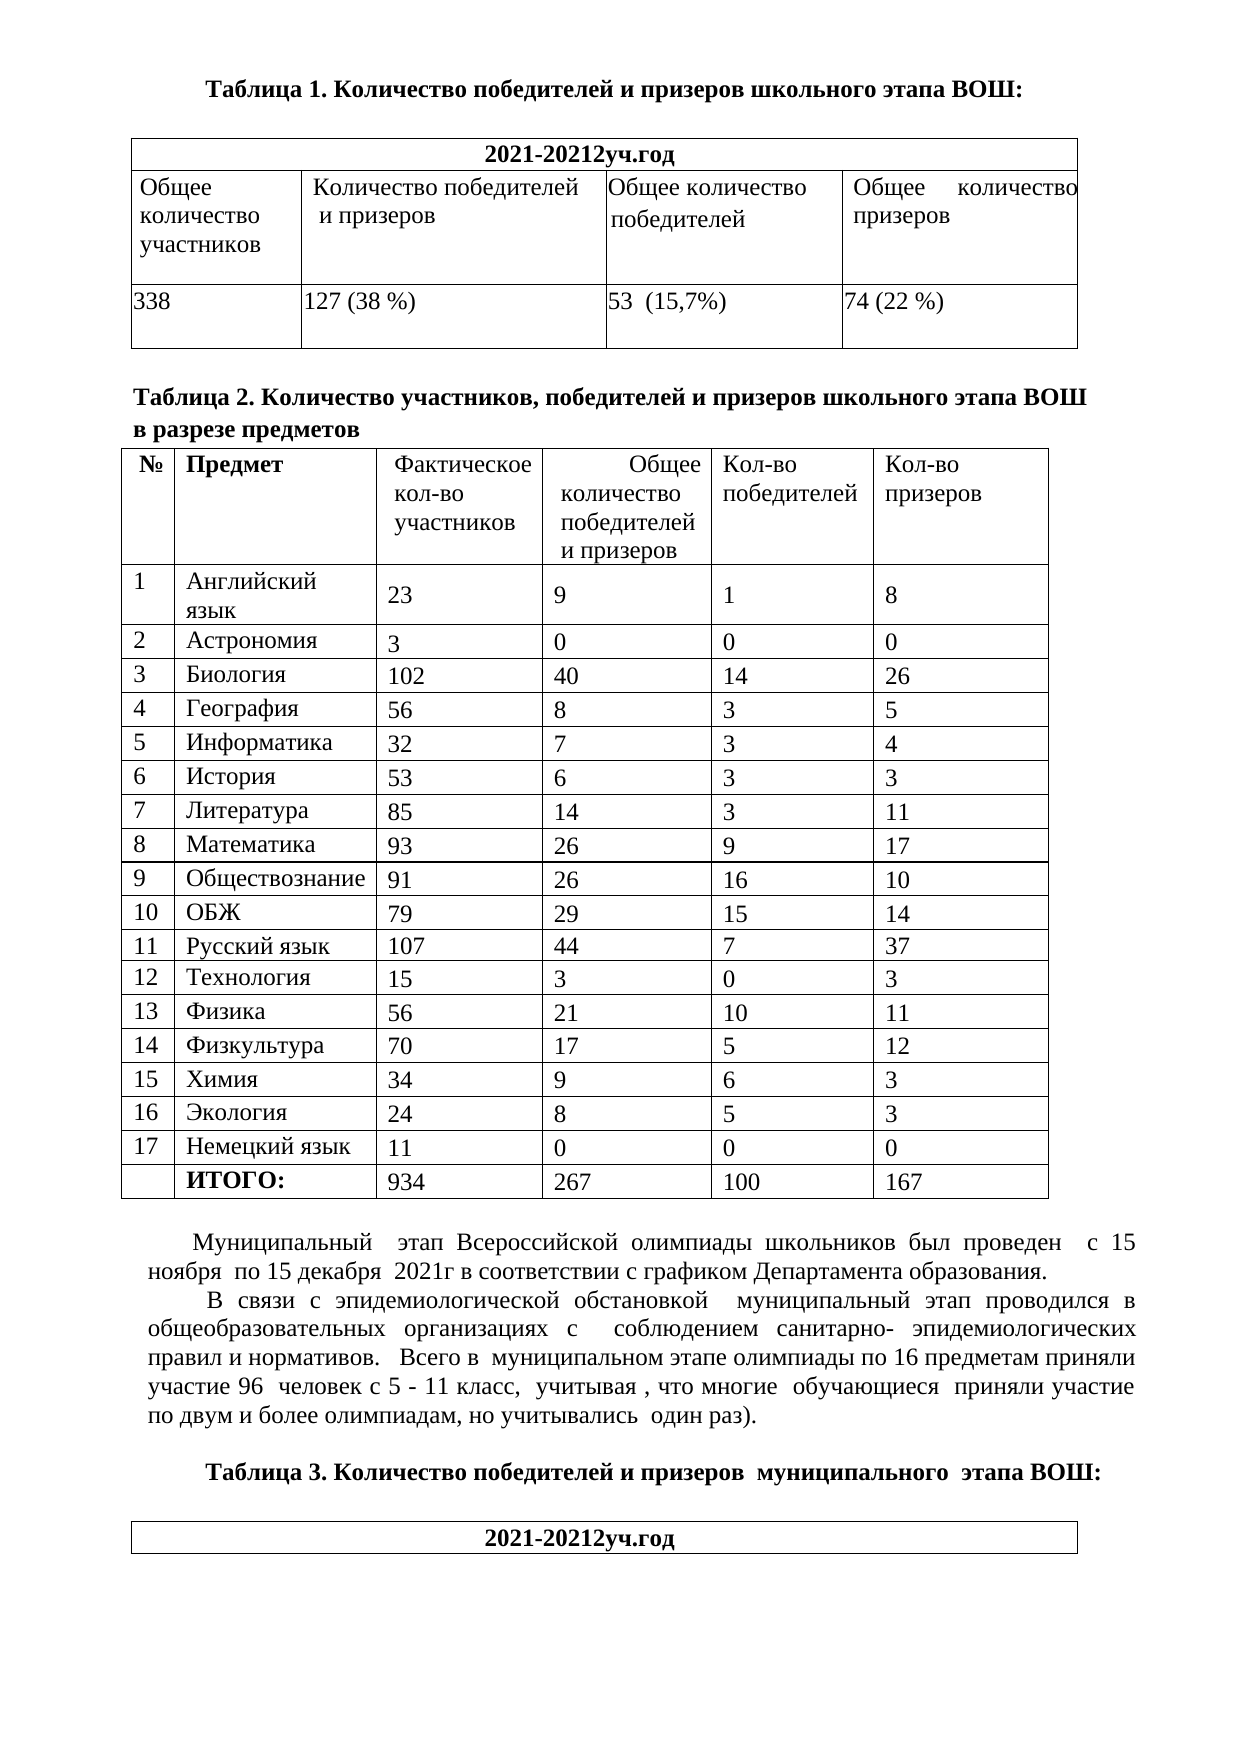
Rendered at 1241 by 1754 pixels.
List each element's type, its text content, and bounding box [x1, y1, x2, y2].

table_cell 14 [874, 896, 1048, 929]
table_cell Экология [175, 1097, 376, 1129]
table_cell 17 [122, 1131, 174, 1163]
table_cell 70 [377, 1029, 542, 1062]
text Муниципальный этап Всероссийской олимпиады школьников был проведен с 15 ноября по 15 декабря 2021г в соответствии с графиком Департамента образования. [148, 1227, 1137, 1285]
table_cell 32 [377, 727, 542, 759]
table_cell 15 [377, 961, 542, 994]
table_cell 7 [122, 795, 174, 827]
table_cell 127 (38 %) [302, 285, 606, 347]
table_cell 37 [874, 930, 1048, 960]
table_cell 14 [712, 659, 873, 692]
table_cell 8 [543, 1097, 711, 1129]
table_cell Русский язык [175, 930, 376, 960]
table_cell 9 [712, 829, 873, 861]
text в разрезе предметов [133, 414, 1137, 443]
table_cell 9 [122, 863, 174, 895]
table_cell 17 [543, 1029, 711, 1062]
table_cell Физика [175, 995, 376, 1028]
table_cell 9 [543, 565, 711, 624]
table_cell 16 [122, 1097, 174, 1129]
table_cell [122, 1165, 174, 1197]
table_cell 14 [122, 1029, 174, 1062]
table_header № [122, 449, 174, 564]
table_cell 6 [543, 761, 711, 793]
table_cell 21 [543, 995, 711, 1028]
table_cell 11 [874, 795, 1048, 827]
table_cell 56 [377, 995, 542, 1028]
table_cell Информатика [175, 727, 376, 759]
table_cell 338 [132, 285, 301, 347]
table_cell Немецкий язык [175, 1131, 376, 1163]
table_cell 5 [874, 693, 1048, 726]
table_cell ИТОГО: [175, 1165, 376, 1197]
table_cell 4 [122, 693, 174, 726]
table_cell 107 [377, 930, 542, 960]
table_header [132, 139, 395, 170]
table_cell 0 [712, 961, 873, 994]
table_cell 7 [712, 930, 873, 960]
table_cell 3 [874, 961, 1048, 994]
table_cell Общее количество участников [132, 171, 301, 284]
table_cell 100 [712, 1165, 873, 1197]
table_cell 0 [712, 1131, 873, 1163]
table_cell История [175, 761, 376, 793]
table_cell Литература [175, 795, 376, 827]
table_cell 16 [712, 863, 873, 895]
table_cell 11 [874, 995, 1048, 1028]
table_cell 0 [543, 625, 711, 658]
table_cell 0 [874, 1131, 1048, 1163]
table_header [132, 1522, 395, 1553]
table_cell 14 [543, 795, 711, 827]
table_header 2021-20212уч.год [395, 1522, 1077, 1553]
table_cell 11 [122, 930, 174, 960]
table_cell 0 [543, 1131, 711, 1163]
table_cell Общее количество победителей [607, 171, 842, 284]
table_cell 3 [712, 795, 873, 827]
table_cell 1 [712, 565, 873, 624]
table_cell 26 [874, 659, 1048, 692]
table_cell Общее количество призеров [843, 171, 1077, 284]
table_cell 44 [543, 930, 711, 960]
table_cell География [175, 693, 376, 726]
table_cell 12 [122, 961, 174, 994]
table_cell 3 [712, 693, 873, 726]
text Таблица 1. Количество победителей и призеров школьного этапа ВОШ: [131, 74, 1138, 103]
table_cell Обществознание [175, 863, 376, 895]
table_cell 15 [122, 1063, 174, 1096]
table_cell 26 [543, 863, 711, 895]
table_cell 0 [712, 625, 873, 658]
table_header Предмет [175, 449, 376, 564]
table_cell 8 [122, 829, 174, 861]
table_cell 3 [874, 1097, 1048, 1129]
table_cell 56 [377, 693, 542, 726]
table_cell 93 [377, 829, 542, 861]
table_cell 12 [874, 1029, 1048, 1062]
table_cell 4 [874, 727, 1048, 759]
table_header Кол-во призеров [874, 449, 1048, 564]
table_cell 3 [543, 961, 711, 994]
text Таблица 2. Количество участников, победителей и призеров школьного этапа ВОШ [133, 382, 1137, 410]
table_cell 1 [122, 565, 174, 624]
table_cell 10 [122, 896, 174, 929]
table_cell 2 [122, 625, 174, 658]
text В связи с эпидемиологической обстановкой муниципальный этап проводился в общеобразовательных организациях с соблюдением санитарно- эпидемиологических правил и нормативов. Всего в муниципальном этапе олимпиады по 16 предметам приняли участие 96 человек с 5 - 11 класс, учитывая , что многие обучающиеся приняли участие по двум и более олимпиадам, но учитывались один раз). [148, 1285, 1137, 1428]
table_cell 40 [543, 659, 711, 692]
table_cell Количество победителей и призеров [302, 171, 606, 284]
table_header Фактическое кол-во участников [377, 449, 542, 564]
table_cell 167 [874, 1165, 1048, 1197]
table_cell 15 [712, 896, 873, 929]
table_cell 6 [122, 761, 174, 793]
table_cell 17 [874, 829, 1048, 861]
table_cell 11 [377, 1131, 542, 1163]
table_cell 3 [712, 761, 873, 793]
table_cell Математика [175, 829, 376, 861]
table_cell Физкультура [175, 1029, 376, 1062]
table_cell 3 [712, 727, 873, 759]
table_cell Английский язык [175, 565, 376, 624]
table_cell 23 [377, 565, 542, 624]
table_cell 3 [377, 625, 542, 658]
table_cell 24 [377, 1097, 542, 1129]
table_header 2021-20212уч.год [395, 139, 1077, 170]
table_cell 53 (15,7%) [607, 285, 842, 347]
table_cell 10 [874, 863, 1048, 895]
table_cell 10 [712, 995, 873, 1028]
table_cell 934 [377, 1165, 542, 1197]
table_cell 26 [543, 829, 711, 861]
table_cell 79 [377, 896, 542, 929]
table_cell 34 [377, 1063, 542, 1096]
table_cell 5 [712, 1097, 873, 1129]
table_cell 102 [377, 659, 542, 692]
table_cell 53 [377, 761, 542, 793]
table_header Общее количество победителей и призеров [543, 449, 711, 564]
table_cell 85 [377, 795, 542, 827]
table_cell ОБЖ [175, 896, 376, 929]
table_cell 3 [122, 659, 174, 692]
text Таблица 3. Количество победителей и призеров муниципального этапа ВОШ: [131, 1457, 1138, 1486]
table_cell Технология [175, 961, 376, 994]
table_cell 29 [543, 896, 711, 929]
table_cell 267 [543, 1165, 711, 1197]
table_cell Биология [175, 659, 376, 692]
table_cell 5 [712, 1029, 873, 1062]
table_cell Химия [175, 1063, 376, 1096]
table_cell 7 [543, 727, 711, 759]
table_header Кол-во победителей [712, 449, 873, 564]
table_cell 6 [712, 1063, 873, 1096]
table_cell 74 (22 %) [843, 285, 1077, 347]
table_cell 8 [543, 693, 711, 726]
table_cell 0 [874, 625, 1048, 658]
table_cell 13 [122, 995, 174, 1028]
table_cell 5 [122, 727, 174, 759]
table_cell 8 [874, 565, 1048, 624]
table_cell 91 [377, 863, 542, 895]
table_cell 9 [543, 1063, 711, 1096]
table_cell 3 [874, 1063, 1048, 1096]
table_cell 3 [874, 761, 1048, 793]
table_cell Астрономия [175, 625, 376, 658]
